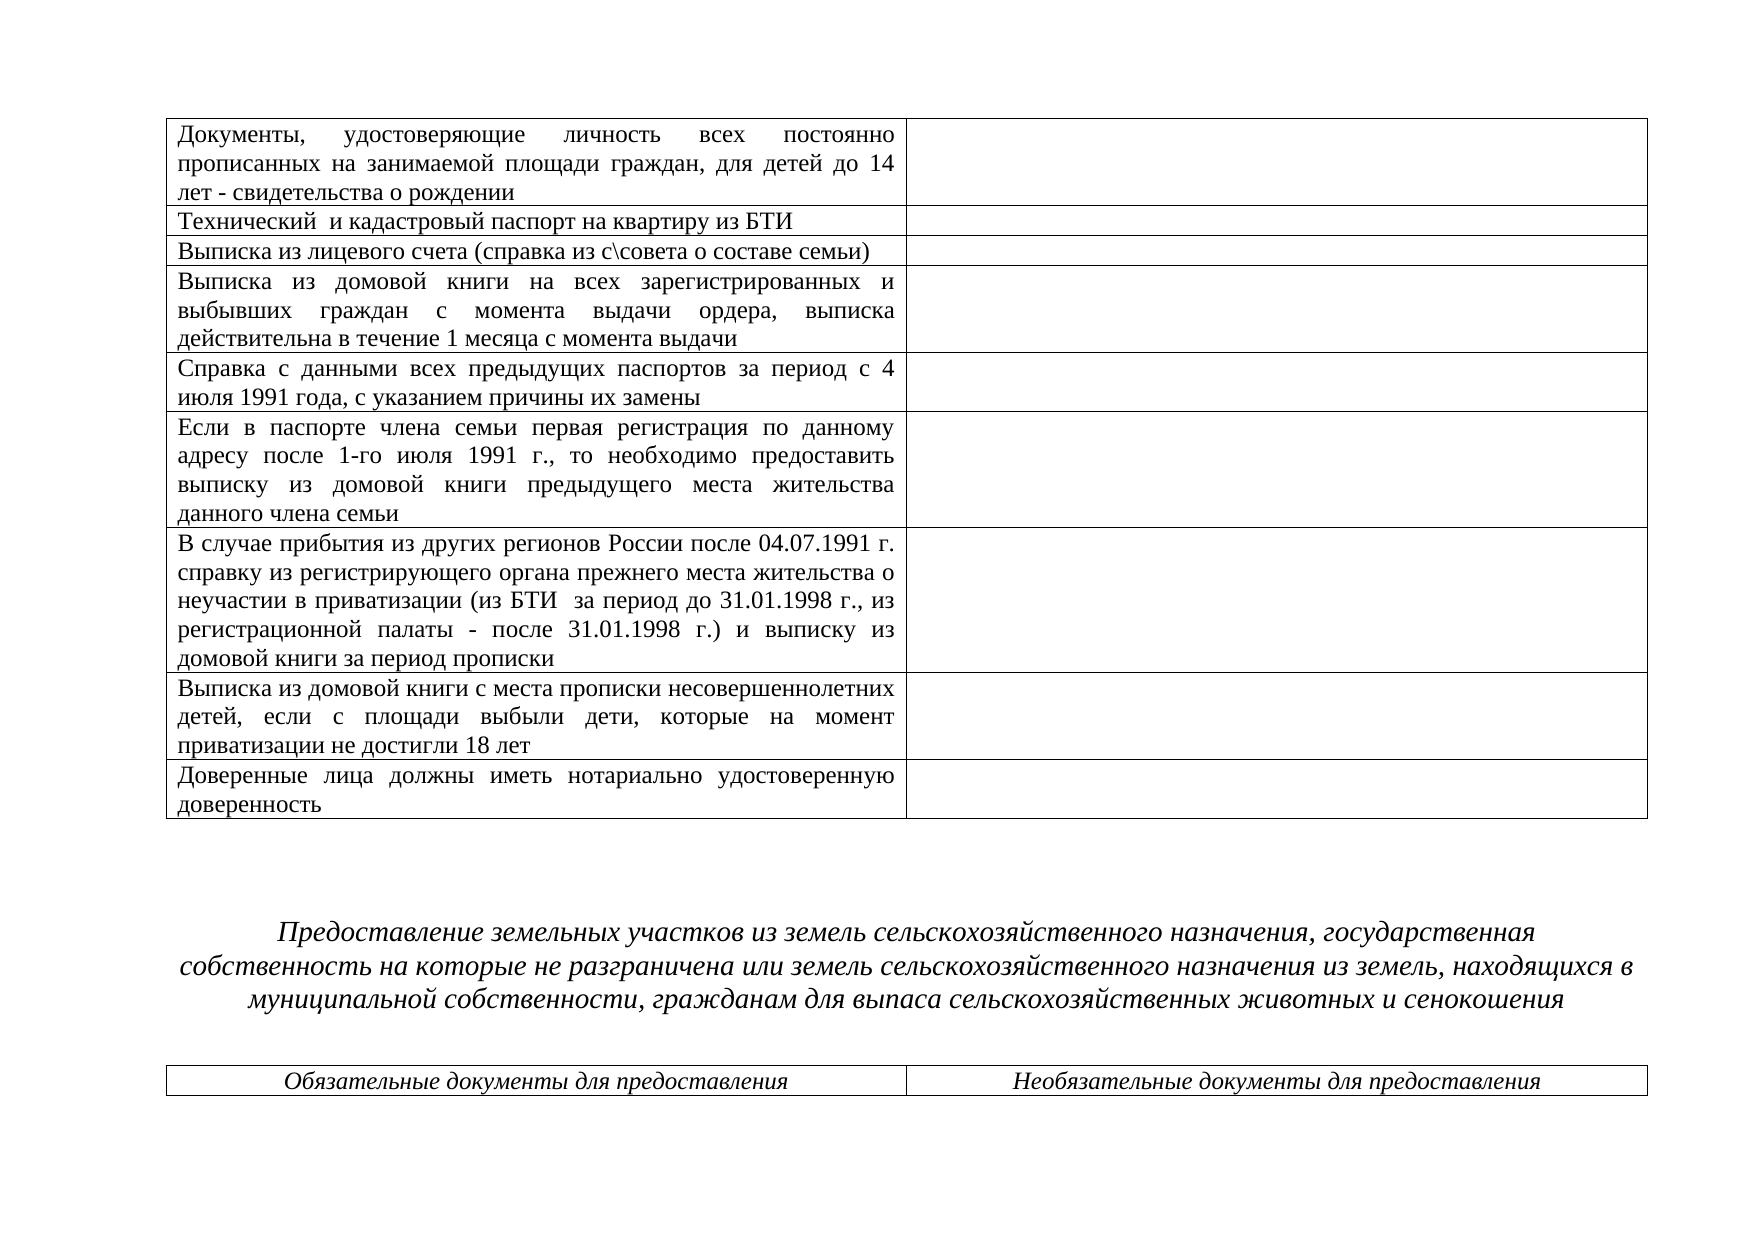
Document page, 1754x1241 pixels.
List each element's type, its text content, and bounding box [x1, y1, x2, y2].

table_cell Технический и кадастровый паспорт на квартиру из БТИ [167, 206, 906, 235]
table_cell Выписка из лицевого счета (справка из с\совета о составе семьи) [167, 236, 906, 265]
table_cell Документы, удостоверяющие личность всех постоянно прописанных на занимаемой площади граждан, для детей до 14 лет - свидетельства о рождении [167, 119, 906, 205]
table_cell В случае прибытия из других регионов России после 04.07.1991 г. справку из регистрирующего органа прежнего места жительства о неучастии в приватизации (из БТИ за период до 31.01.1998 г., из регистрационной палаты - после 31.01.1998 г.) и выписку из домовой книги за период прописки [167, 528, 906, 672]
table_cell [907, 760, 1647, 817]
table_cell [907, 528, 1647, 672]
text Предоставление земельных участков из земель сельскохозяйственного назначения, государственная собственность на которые не разграничена или земель сельскохозяйственного назначения из земель, находящихся в муниципальной собственности, гражданам для выпаса сельскохозяйственных животных и сенокошения [177, 914, 1636, 1015]
table_cell [907, 673, 1647, 759]
table_cell Выписка из домовой книги с места прописки несовершеннолетних детей, если с площади выбыли дети, которые на момент приватизации не достигли 18 лет [167, 673, 906, 759]
table_header Необязательные документы для предоставления [907, 1066, 1647, 1095]
table_cell [907, 266, 1647, 352]
table_cell Справка с данными всех предыдущих паспортов за период с 4 июля 1991 года, с указанием причины их замены [167, 353, 906, 411]
table_header Обязательные документы для предоставления [167, 1066, 906, 1095]
table_cell [907, 206, 1647, 235]
table_cell [907, 119, 1647, 205]
table_cell [907, 236, 1647, 265]
table_cell [907, 412, 1647, 527]
table_cell Если в паспорте члена семьи первая регистрация по данному адресу после 1-го июля 1991 г., то необходимо предоставить выписку из домовой книги предыдущего места жительства данного члена семьи [167, 412, 906, 527]
table_cell [907, 353, 1647, 411]
table_cell Доверенные лица должны иметь нотариально удостоверенную доверенность [167, 760, 906, 817]
table_cell Выписка из домовой книги на всех зарегистрированных и выбывших граждан с момента выдачи ордера, выписка действительна в течение 1 месяца с момента выдачи [167, 266, 906, 352]
